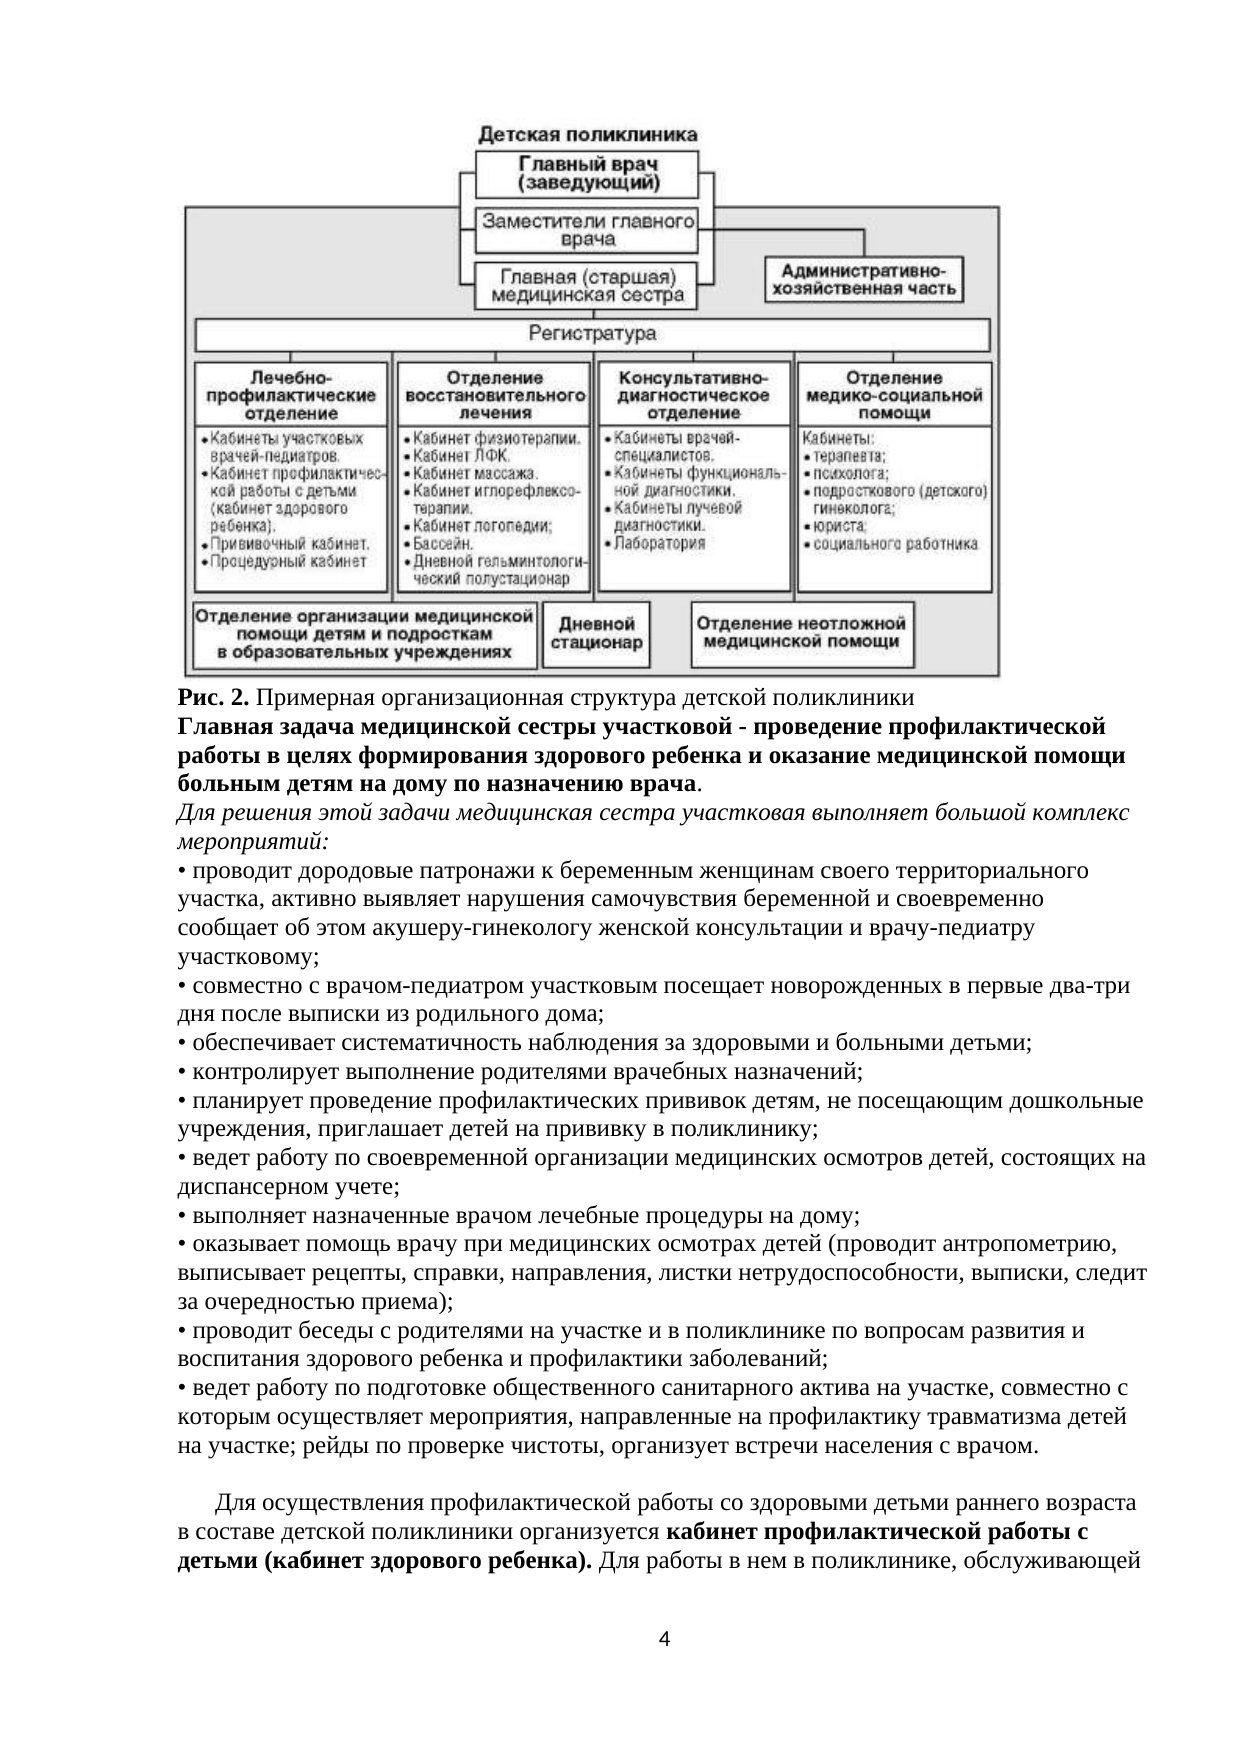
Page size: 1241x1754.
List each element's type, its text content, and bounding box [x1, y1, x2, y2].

text • проводит дородовые патронажи к беременным женщинам своего территориального участка, активно выявляет нарушения самочувствия беременной и своевременно сообщает об этом акушеру-гинекологу женской консультации и врачу-педиатру участковому; [177, 855, 1152, 970]
text Главная задача медицинской сестры участковой - проведение профилактической работы в целях формирования здорового ребенка и оказание медицинской помощи больным детям на дому по назначению врача. [177, 711, 1152, 797]
text • планирует проведение профилактических прививок детям, не посещающим дошкольные учреждения, приглашает детей на прививку в поликлинику; [177, 1085, 1152, 1142]
text • выполняет назначенные врачом лечебные процедуры на дому; [177, 1200, 1152, 1228]
text • проводит беседы с родителями на участке и в поликлинике по вопросам развития и воспитания здорового ребенка и профилактики заболеваний; [177, 1315, 1152, 1372]
picture [177, 118, 1007, 683]
text • совместно с врачом-педиатром участковым посещает новорожденных в первые два-три дня после выписки из родильного дома; [177, 970, 1152, 1027]
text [177, 1487, 1152, 1573]
text • ведет работу по своевременной организации медицинских осмотров детей, состоящих на диспансерном учете; [177, 1142, 1152, 1200]
text Рис. 2. Примерная организационная структура детской поликлиники [177, 682, 1152, 711]
text • оказывает помощь врачу при медицинских осмотрах детей (проводит антропометрию, выписывает рецепты, справки, направления, листки нетрудоспособности, выписки, следит за очередностью приема); [177, 1228, 1152, 1315]
text • контролирует выполнение родителями врачебных назначений; [177, 1056, 1152, 1085]
text • обеспечивает систематичность наблюдения за здоровыми и больными детьми; [177, 1027, 1152, 1056]
text • ведет работу по подготовке общественного санитарного актива на участке, совместно с которым осуществляет мероприятия, направленные на профилактику травматизма детей на участке; рейды по проверке чистоты, организует встречи населения с врачом. [177, 1372, 1152, 1458]
text Для решения этой задачи медицинская сестра участковая выполняет большой комплекс мероприятий: [177, 797, 1152, 855]
